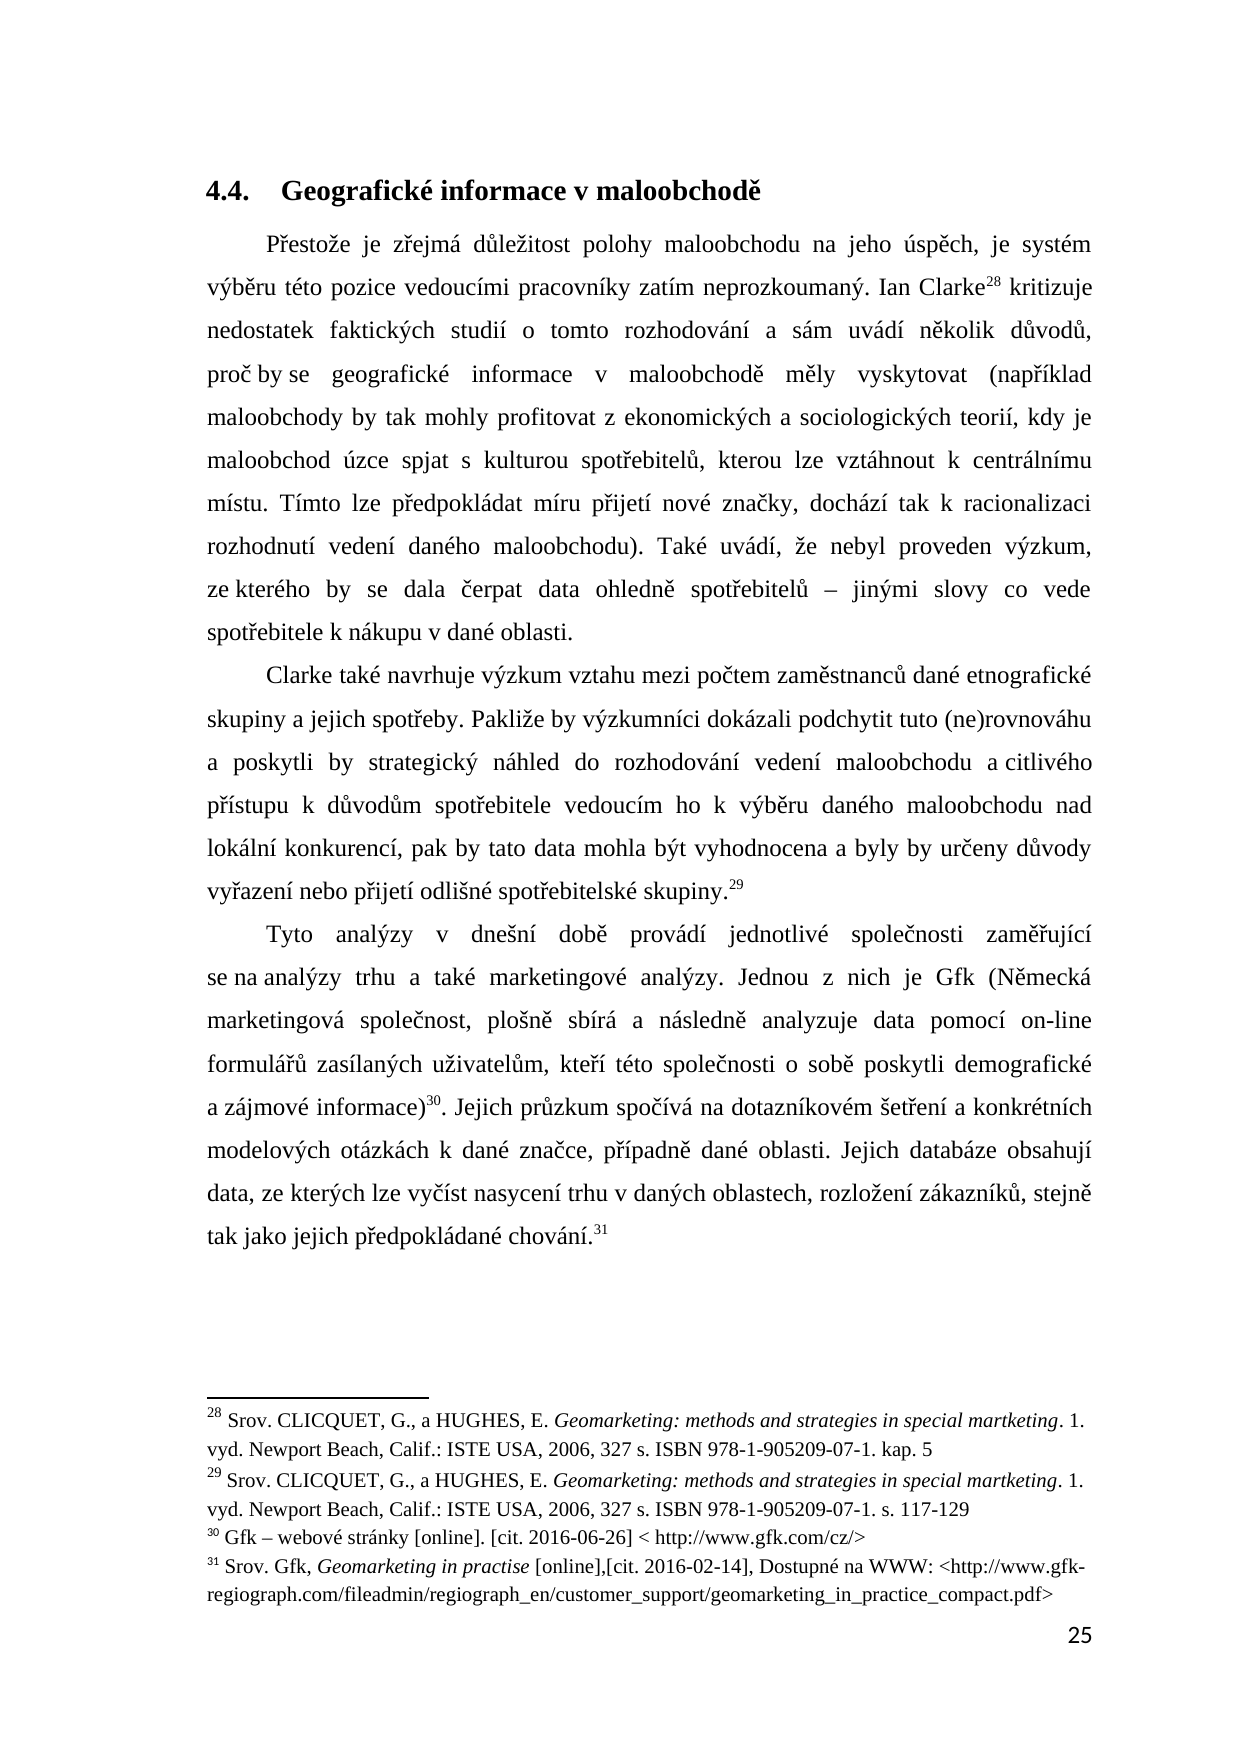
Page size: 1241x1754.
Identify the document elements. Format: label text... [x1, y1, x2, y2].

text Přestože je zřejmá důležitost polohy maloobchodu na jeho úspěch, je systém výběru této pozice vedoucími pracovníky zatím neprozkoumaný. Ian Clarke kritizuje nedostatek faktických studií o tomto rozhodování a sám uvádí několik důvodů, proč by se geografické informace v maloobchodě měly vyskytovat (například maloobchody by tak mohly profitovat z ekonomických a sociologických teorií, kdy je maloobchod úzce spjat s kulturou spotřebitelů, kterou lze vztáhnout k centrálnímu místu. Tímto lze předpokládat míru přijetí nové značky, dochází tak k racionalizaci rozhodnutí vedení daného maloobchodu). Také uvádí, že nebyl proveden výzkum, ze kterého by se dala čerpat data ohledně spotřebitelů – jinými slovy co vede spotřebitele k nákupu v dané oblasti. [207, 229, 1092, 646]
text Clarke také navrhuje výzkum vztahu mezi počtem zaměstnanců dané etnografické skupiny a jejich spotřeby. Pakliže by výzkumníci dokázali podchytit tuto (ne)rovnováhu a poskytli by strategický náhled do rozhodování vedení maloobchodu a citlivého přístupu k důvodům spotřebitele vedoucím ho k výběru daného maloobchodu nad lokální konkurencí, pak by tato data mohla být vyhodnocena a byly by určeny důvody vyřazení nebo přijetí odlišné spotřebitelské skupiny. [207, 661, 1092, 905]
subtitle Geografické informace v maloobchodě [206, 173, 1092, 206]
text Tyto analýzy v dnešní době provádí jednotlivé společnosti zaměřující se na analýzy trhu a také marketingové analýzy. Jednou z nich je Gfk (Německá marketingová společnost, plošně sbírá a následně analyzuje data pomocí on-line formulářů zasílaných uživatelům, kteří této společnosti o sobě poskytli demografické a zájmové informace). Jejich průzkum spočívá na dotazníkovém šetření a konkrétních modelových otázkách k dané značce, případně dané oblasti. Jejich databáze obsahují data, ze kterých lze vyčíst nasycení trhu v daných oblastech, rozložení zákazníků, stejně tak jako jejich předpokládané chování. [207, 919, 1092, 1250]
